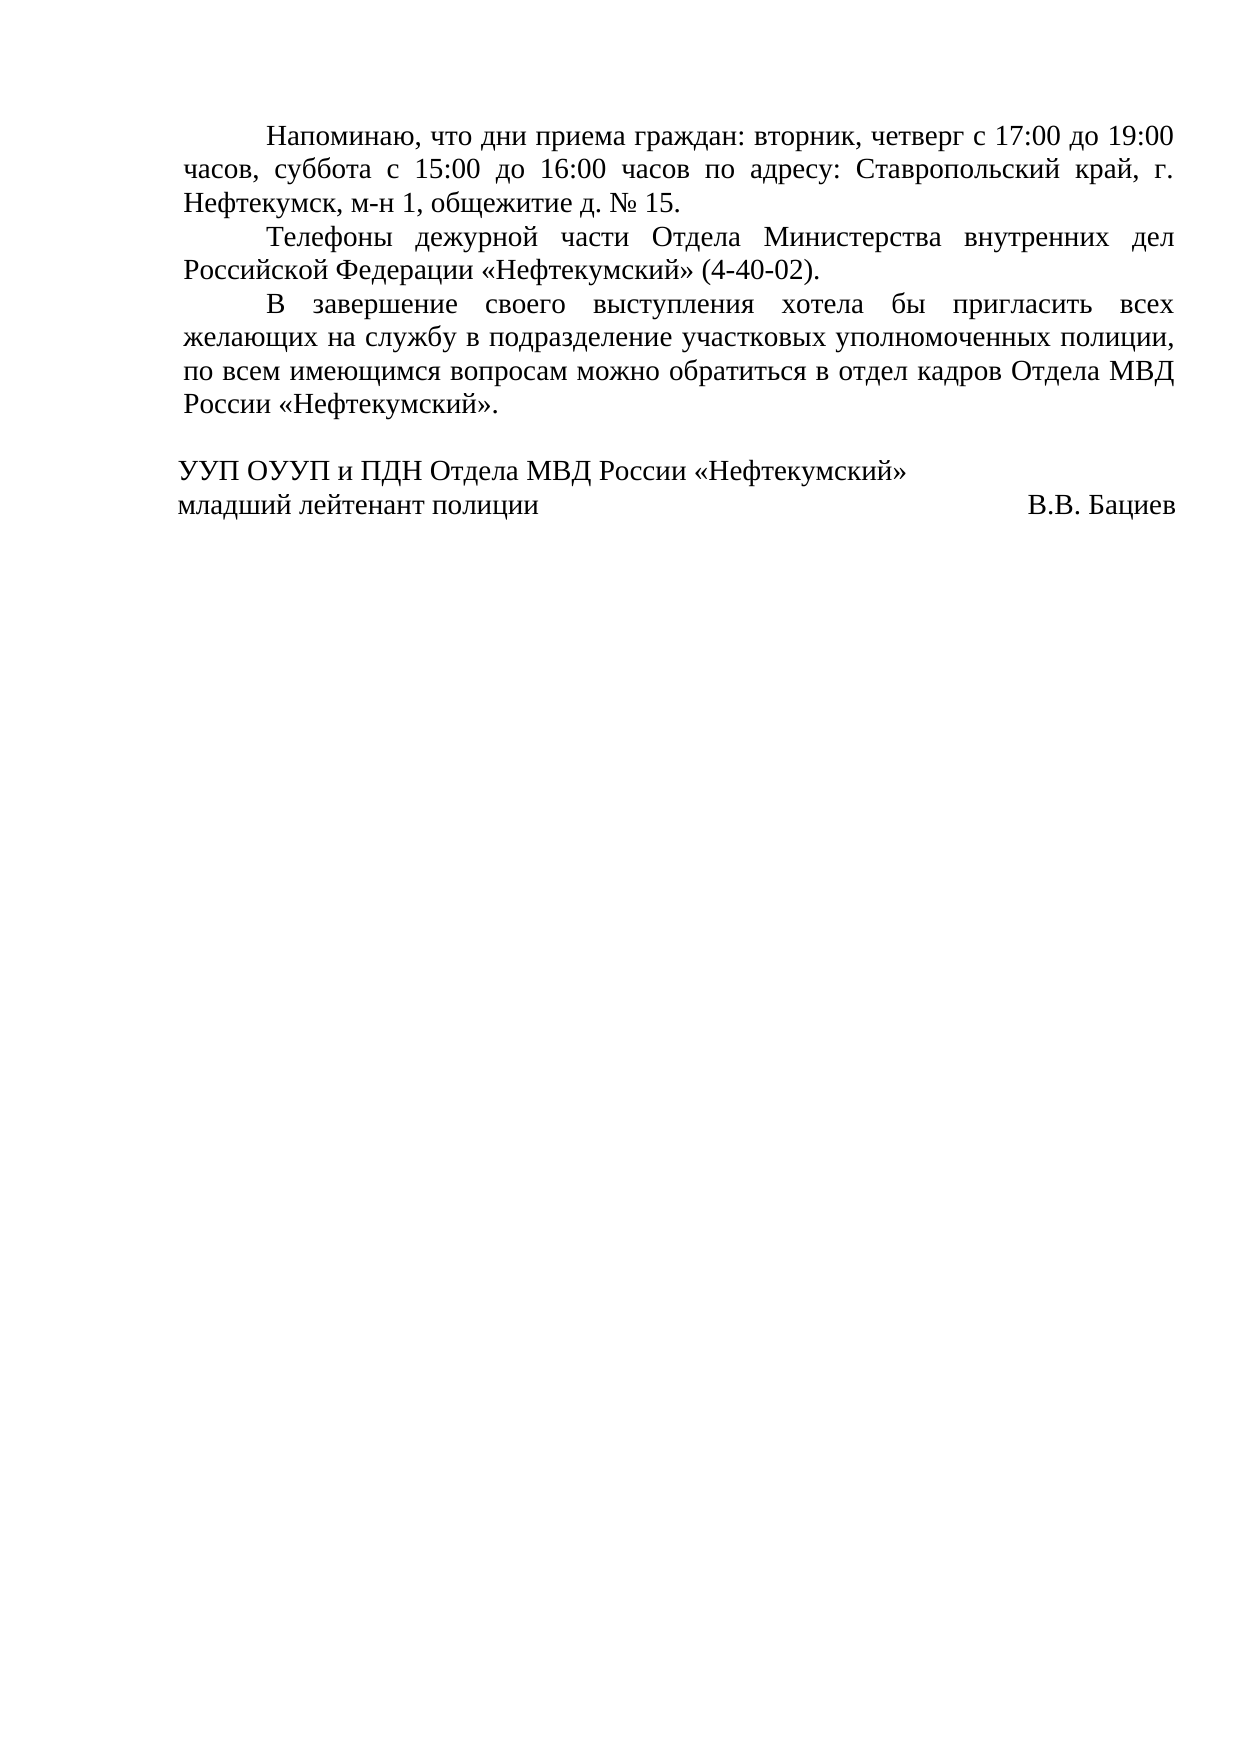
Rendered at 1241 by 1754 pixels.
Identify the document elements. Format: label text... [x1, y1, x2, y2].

text В завершение своего выступления хотела бы пригласить всех желающих на службу в подразделение участковых уполномоченных полиции, по всем имеющимся вопросам можно обратиться в отдел кадров Отдела МВД России «Нефтекумский». [183, 286, 1175, 420]
text УУП ОУУП и ПДН Отдела МВД России «Нефтекумский» [177, 453, 1181, 487]
text Телефоны дежурной части Отдела Министерства внутренних дел Российской Федерации «Нефтекумский» (4-40-02). [183, 219, 1175, 286]
text младший лейтенант полиции В.В. Бациев [177, 487, 1181, 521]
text Напоминаю, что дни приема граждан: вторник, четверг с 17:00 до 19:00 часов, суббота с 15:00 до 16:00 часов по адресу: Ставропольский край, г. Нефтекумск, м-н 1, общежитие д. № 15. [183, 118, 1175, 219]
